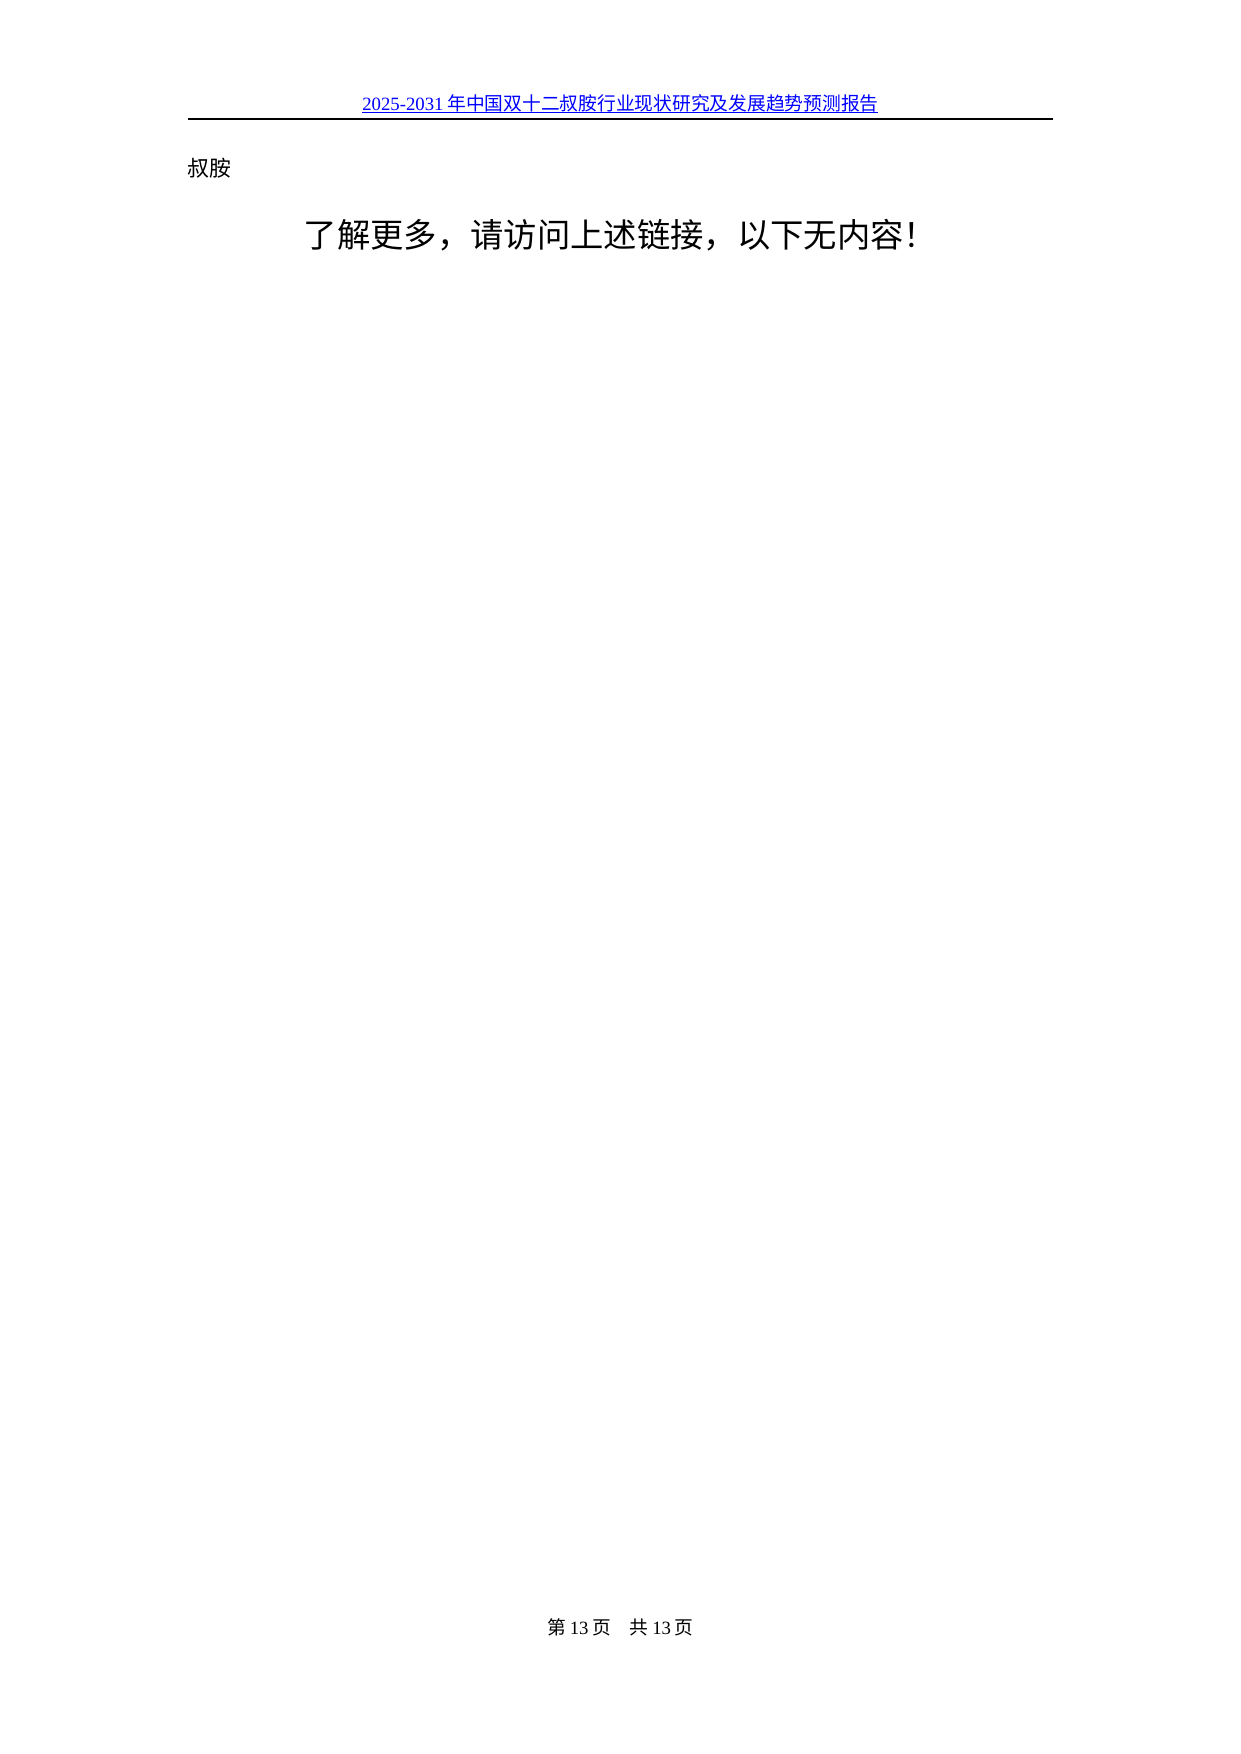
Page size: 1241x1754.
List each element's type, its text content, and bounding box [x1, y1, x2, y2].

title 了解更多，请访问上述链接，以下无内容！ [187, 200, 1053, 265]
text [187, 150, 1053, 183]
